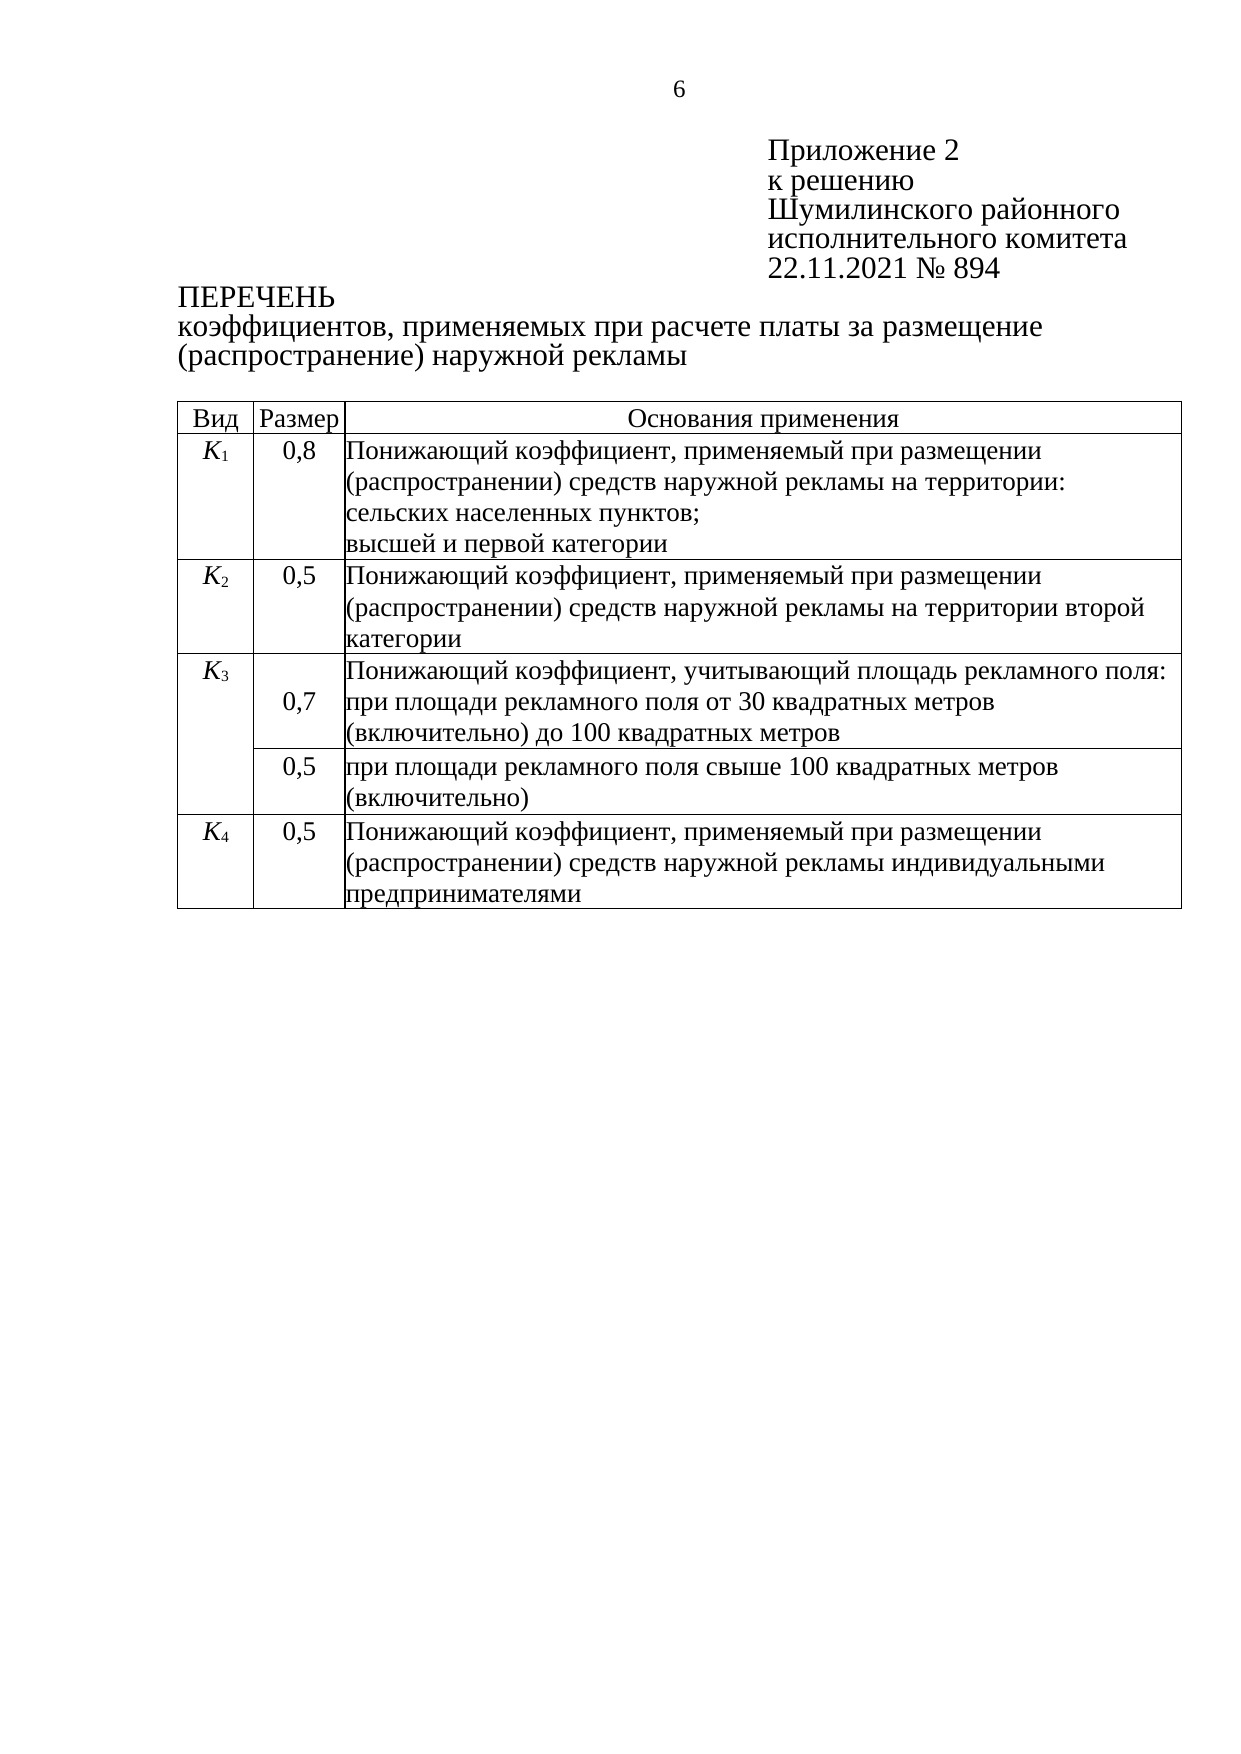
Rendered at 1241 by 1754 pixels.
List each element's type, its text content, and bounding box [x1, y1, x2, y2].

title Шумилинского районного [177, 196, 1181, 226]
table_cell К2 [178, 560, 253, 653]
table_cell Понижающий коэффициент, учитывающий площадь рекламного поля: при площади рекламного поля от 30 квадратных метров (включительно) до 100 квадратных метров [346, 654, 1181, 747]
title Приложение 2 [177, 131, 1181, 167]
table_cell К3 [178, 654, 253, 814]
title ПЕРЕЧЕНЬ коэффициентов, применяемых при расчете платы за размещение (распространение) наружной рекламы [177, 284, 1181, 371]
title к решению [177, 167, 1181, 196]
table_cell К4 [178, 815, 253, 908]
table_cell К1 [178, 434, 253, 558]
table_cell 0,5 [254, 560, 344, 653]
table_cell Понижающий коэффициент, применяемый при размещении (распространении) средств наружной рекламы индивидуальными предпринимателями [346, 815, 1181, 908]
table_cell Понижающий коэффициент, применяемый при размещении (распространении) средств наружной рекламы на территории второй категории [346, 560, 1181, 653]
table_cell 0,7 [254, 654, 344, 747]
table_cell при площади рекламного поля свыше 100 квадратных метров (включительно) [346, 749, 1181, 814]
table_header Основания применения [346, 402, 1181, 433]
table_cell 0,8 [254, 434, 344, 558]
table_cell Понижающий коэффициент, применяемый при размещении (распространении) средств наружной рекламы на территории: сельских населенных пунктов; высшей и первой категории [346, 434, 1181, 558]
table_header Размер [254, 402, 344, 433]
title исполнительного комитета [177, 226, 1181, 255]
table_cell 0,5 [254, 815, 344, 908]
table_header Вид [178, 402, 253, 433]
title 22.11.2021 № 894 [177, 255, 1181, 284]
table_cell 0,5 [254, 749, 344, 814]
